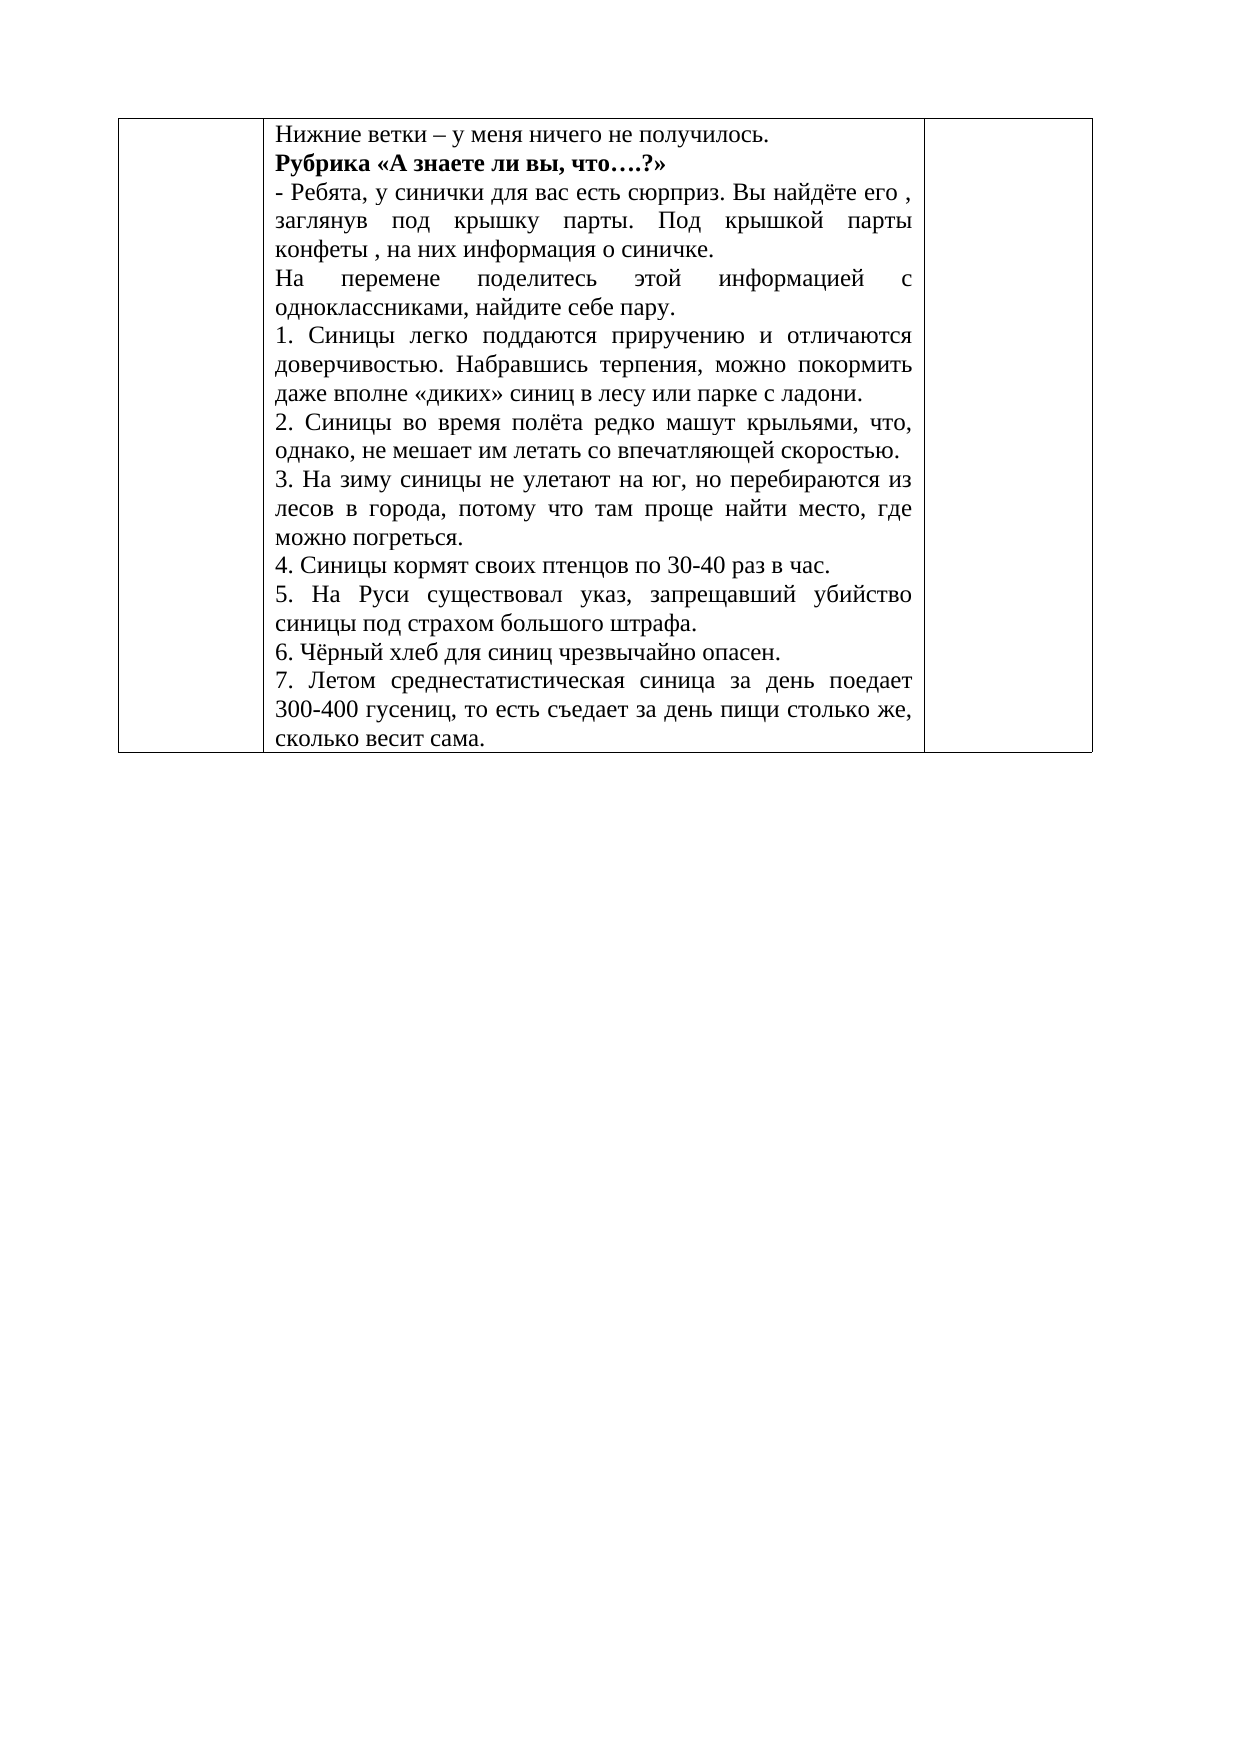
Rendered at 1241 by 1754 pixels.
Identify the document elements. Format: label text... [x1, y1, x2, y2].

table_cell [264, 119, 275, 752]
table_cell [925, 119, 1092, 752]
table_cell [119, 119, 263, 752]
